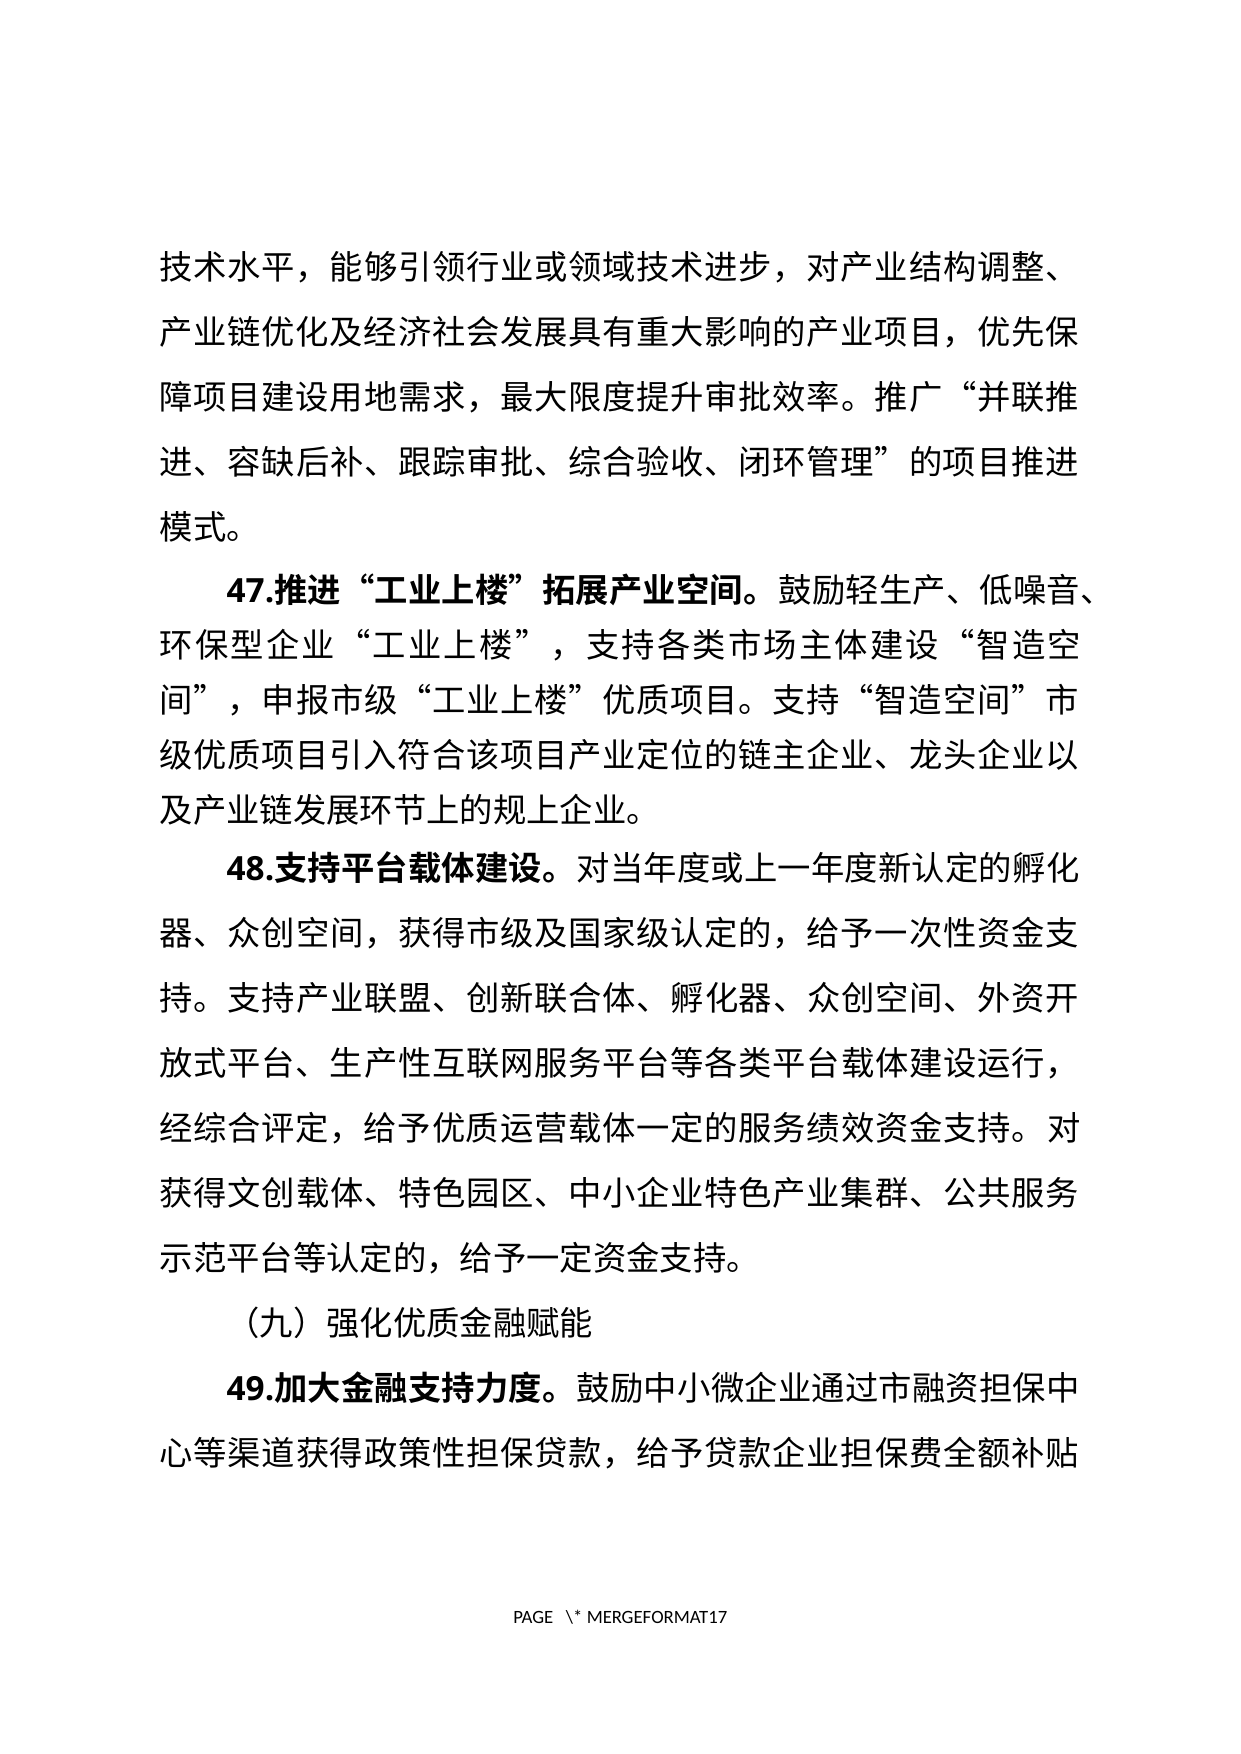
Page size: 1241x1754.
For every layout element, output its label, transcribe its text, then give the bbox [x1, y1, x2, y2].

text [159, 1354, 1081, 1484]
text （九）强化优质金融赋能 [159, 1289, 1081, 1354]
text 48.支持平台载体建设。对当年度或上一年度新认定的孵化器、众创空间，获得市级及国家级认定的，给予一次性资金支持。支持产业联盟、创新联合体、孵化器、众创空间、外资开放式平台、生产性互联网服务平台等各类平台载体建设运行，经综合评定，给予优质运营载体一定的服务绩效资金支持。对获得文创载体、特色园区、中小企业特色产业集群、公共服务示范平台等认定的，给予一定资金支持。 [159, 834, 1081, 1289]
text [159, 233, 1081, 558]
text 47.推进“工业上楼”拓展产业空间。鼓励轻生产、低噪音、环保型企业“工业上楼”，支持各类市场主体建设“智造空间”，申报市级“工业上楼”优质项目。支持“智造空间”市级优质项目引入符合该项目产业定位的链主企业、龙头企业以及产业链发展环节上的规上企业。 [159, 558, 1081, 834]
